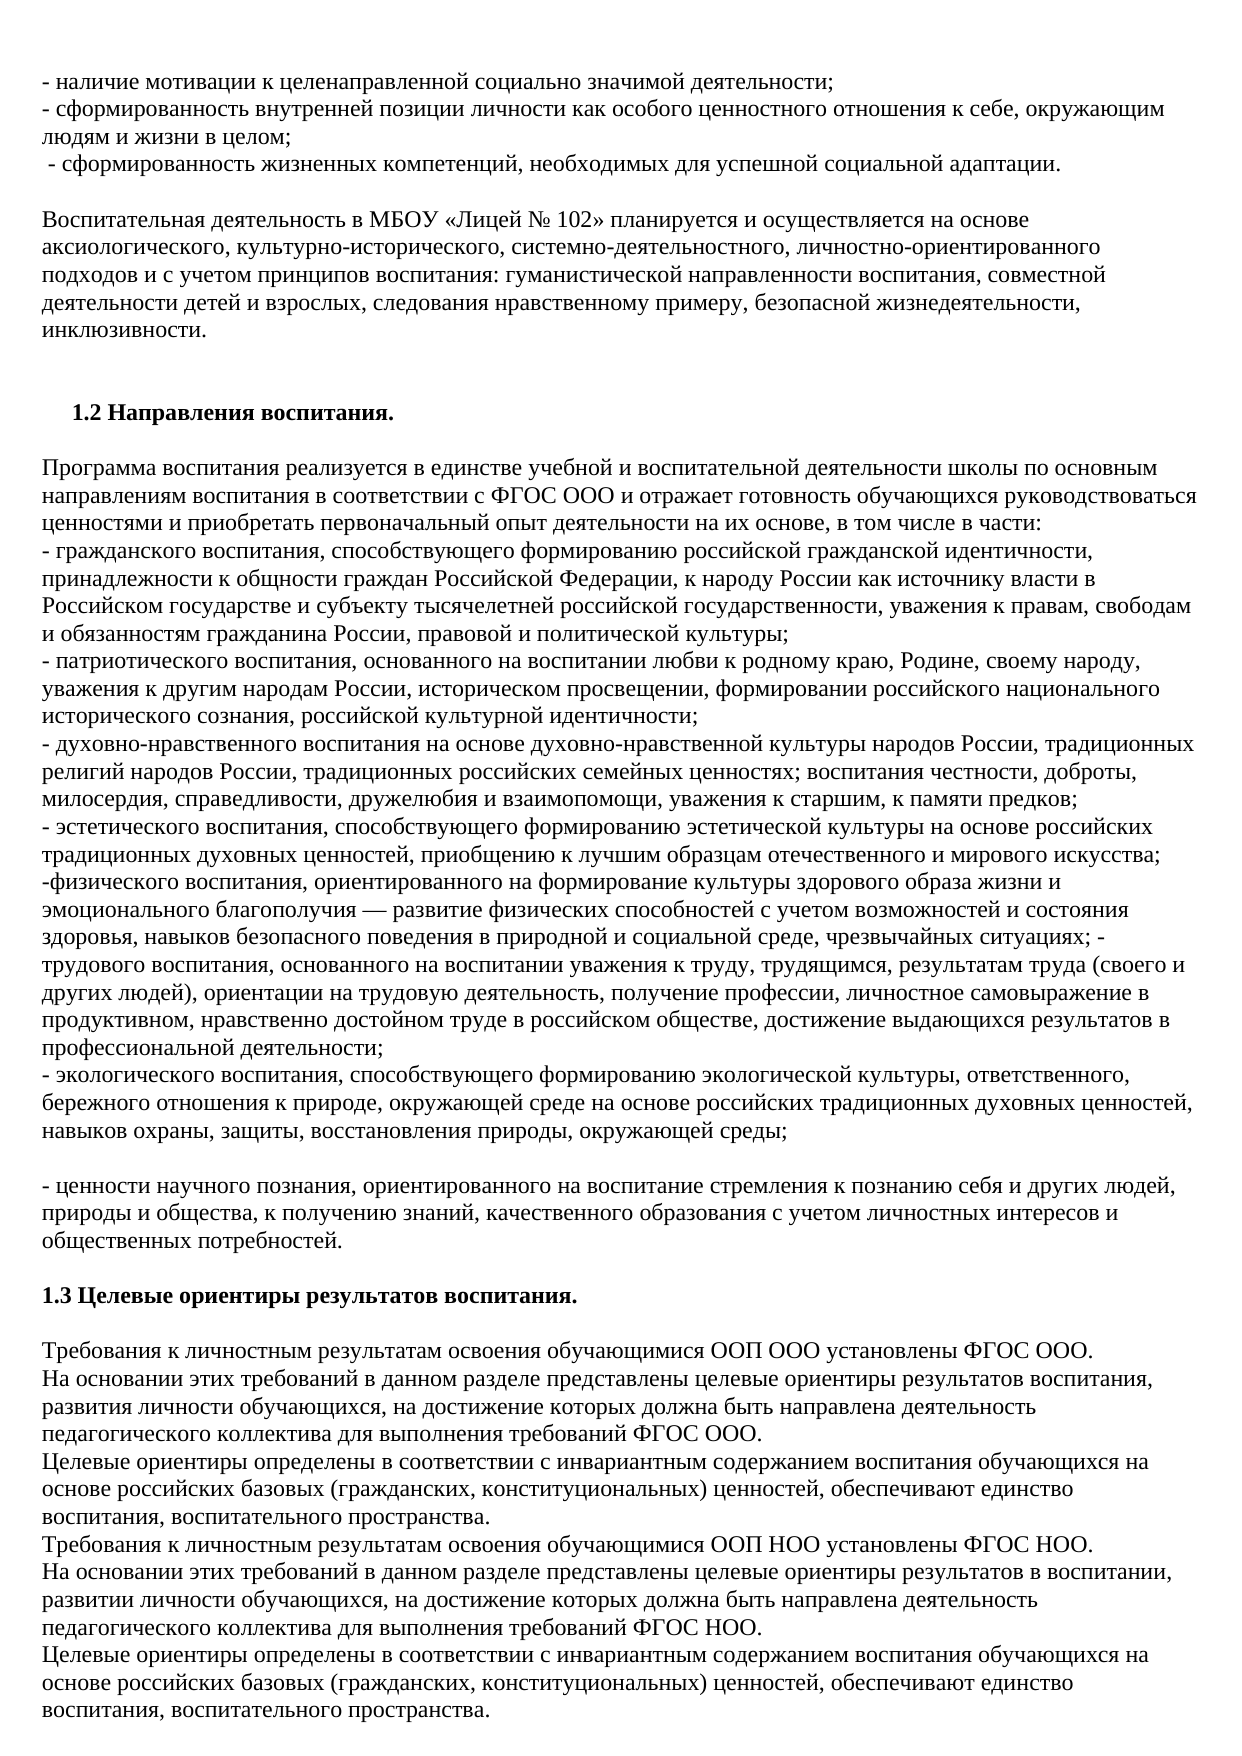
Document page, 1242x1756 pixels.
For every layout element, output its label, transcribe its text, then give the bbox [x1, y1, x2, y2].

text - гражданского воспитания, способствующего формированию российской гражданской идентичности, принадлежности к общности граждан Российской Федерации, к народу России как источнику власти в Российском государстве и субъекту тысячелетней российской государственности, уважения к правам, свободам и обязанностям гражданина России, правовой и политической культуры; [42, 536, 1200, 646]
text - сформированность внутренней позиции личности как особого ценностного отношения к себе, окружающим людям и жизни в целом; [42, 94, 1200, 149]
text Требования к личностным результатам освоения обучающимися ООП НОО установлены ФГОС НОО. [42, 1530, 1200, 1557]
text На основании этих требований в данном разделе представлены целевые ориентиры результатов воспитания, развития личности обучающихся, на достижение которых должна быть направлена деятельность педагогического коллектива для выполнения требований ФГОС ООО. [42, 1364, 1200, 1447]
text Целевые ориентиры определены в соответствии с инвариантным содержанием воспитания обучающихся на основе российских базовых (гражданских, конституциональных) ценностей, обеспечивают единство воспитания, воспитательного пространства. [42, 1447, 1200, 1530]
text - ценности научного познания, ориентированного на воспитание стремления к познанию себя и других людей, природы и общества, к получению знаний, качественного образования с учетом личностных интересов и общественных потребностей. [42, 1171, 1200, 1254]
text - духовно-нравственного воспитания на основе духовно-нравственной культуры народов России, традиционных религий народов России, традиционных российских семейных ценностях; воспитания честности, доброты, милосердия, справедливости, дружелюбия и взаимопомощи, уважения к старшим, к памяти предков; [42, 729, 1200, 812]
text Программа воспитания реализуется в единстве учебной и воспитательной деятельности школы по основным направлениям воспитания в соответствии с ФГОС ООО и отражает готовность обучающихся руководствоваться ценностями и приобретать первоначальный опыт деятельности на их основе, в том числе в части: [42, 453, 1200, 536]
text Целевые ориентиры определены в соответствии с инвариантным содержанием воспитания обучающихся на основе российских базовых (гражданских, конституциональных) ценностей, обеспечивают единство воспитания, воспитательного пространства. [42, 1640, 1200, 1723]
text - патриотического воспитания, основанного на воспитании любви к родному краю, Родине, своему народу, уважения к другим народам России, историческом просвещении, формировании российского национального исторического сознания, российской культурной идентичности; [42, 646, 1200, 729]
text - сформированность жизненных компетенций, необходимых для успешной социальной адаптации. [42, 149, 1200, 177]
text Воспитательная деятельность в МБОУ «Лицей № 102» планируется и осуществляется на основе аксиологического, культурно-исторического, системно-деятельностного, личностно-ориентированного подходов и с учетом принципов воспитания: гуманистической направленности воспитания, совместной деятельности детей и взрослых, следования нравственному примеру, безопасной жизнедеятельности, инклюзивности. [42, 205, 1200, 343]
text - эстетического воспитания, способствующего формированию эстетической культуры на основе российских традиционных духовных ценностей, приобщению к лучшим образцам отечественного и мирового искусства; [42, 812, 1200, 867]
text - наличие мотивации к целенаправленной социально значимой деятельности; [42, 67, 1200, 94]
text 1.3 Целевые ориентиры результатов воспитания. [42, 1281, 1200, 1309]
text -физического воспитания, ориентированного на формирование культуры здорового образа жизни и эмоционального благополучия — развитие физических способностей с учетом возможностей и состояния здоровья, навыков безопасного поведения в природной и социальной среде, чрезвычайных ситуациях; - трудового воспитания, основанного на воспитании уважения к труду, трудящимся, результатам труда (своего и других людей), ориентации на трудовую деятельность, получение профессии, личностное самовыражение в продуктивном, нравственно достойном труде в российском обществе, достижение выдающихся результатов в профессиональной деятельности; [42, 867, 1200, 1060]
text 1.2 Направления воспитания. [42, 398, 1200, 426]
text На основании этих требований в данном разделе представлены целевые ориентиры результатов в воспитании, развитии личности обучающихся, на достижение которых должна быть направлена деятельность педагогического коллектива для выполнения требований ФГОС НОО. [42, 1557, 1200, 1640]
text - экологического воспитания, способствующего формированию экологической культуры, ответственного, бережного отношения к природе, окружающей среде на основе российских традиционных духовных ценностей, навыков охраны, защиты, восстановления природы, окружающей среды; [42, 1060, 1200, 1143]
text Требования к личностным результатам освоения обучающимися ООП ООО установлены ФГОС ООО. [42, 1336, 1200, 1364]
